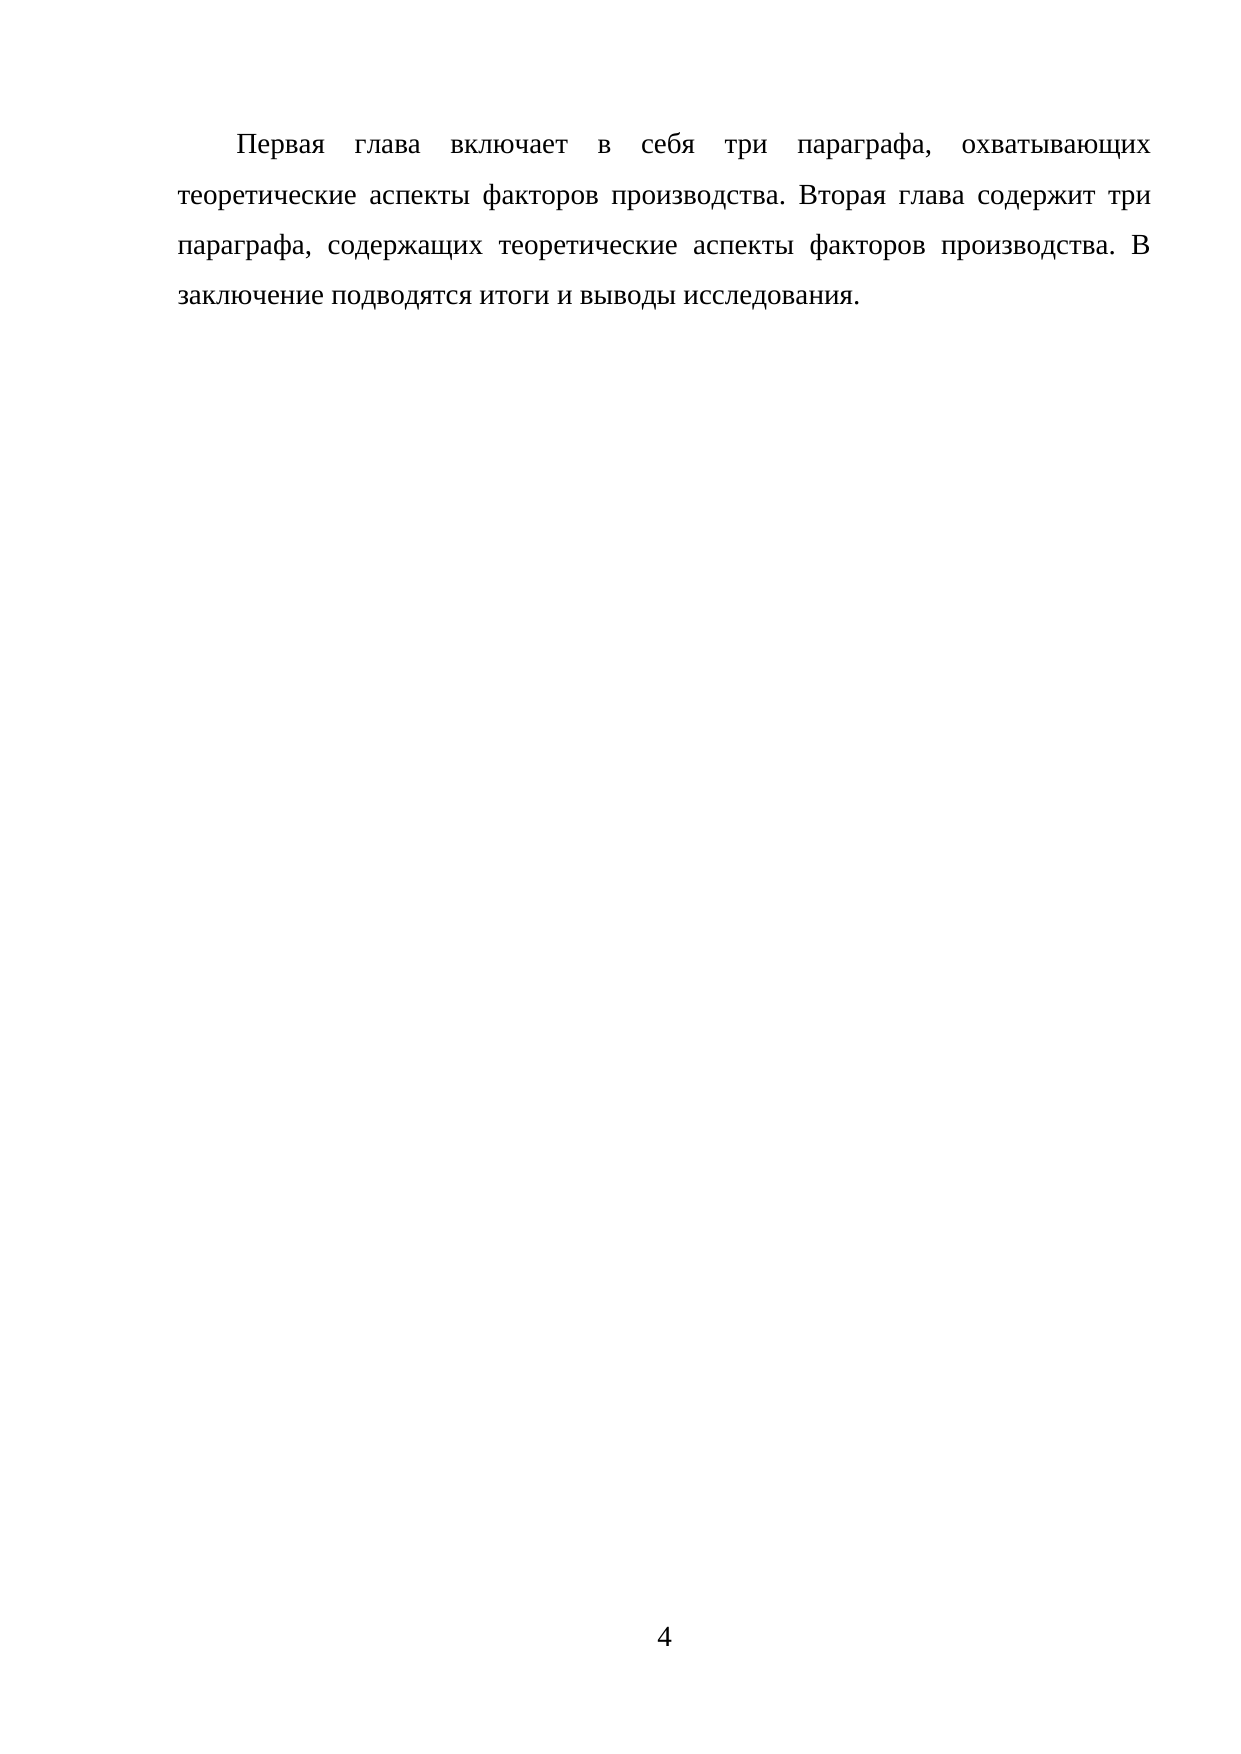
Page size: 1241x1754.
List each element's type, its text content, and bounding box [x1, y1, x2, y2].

text Первая глава включает в себя три параграфа, охватывающих теоретические аспекты факторов производства. Вторая глава содержит три параграфа, содержащих теоретические аспекты факторов производства. В заключение подводятся итоги и выводы исследования. [177, 127, 1152, 311]
